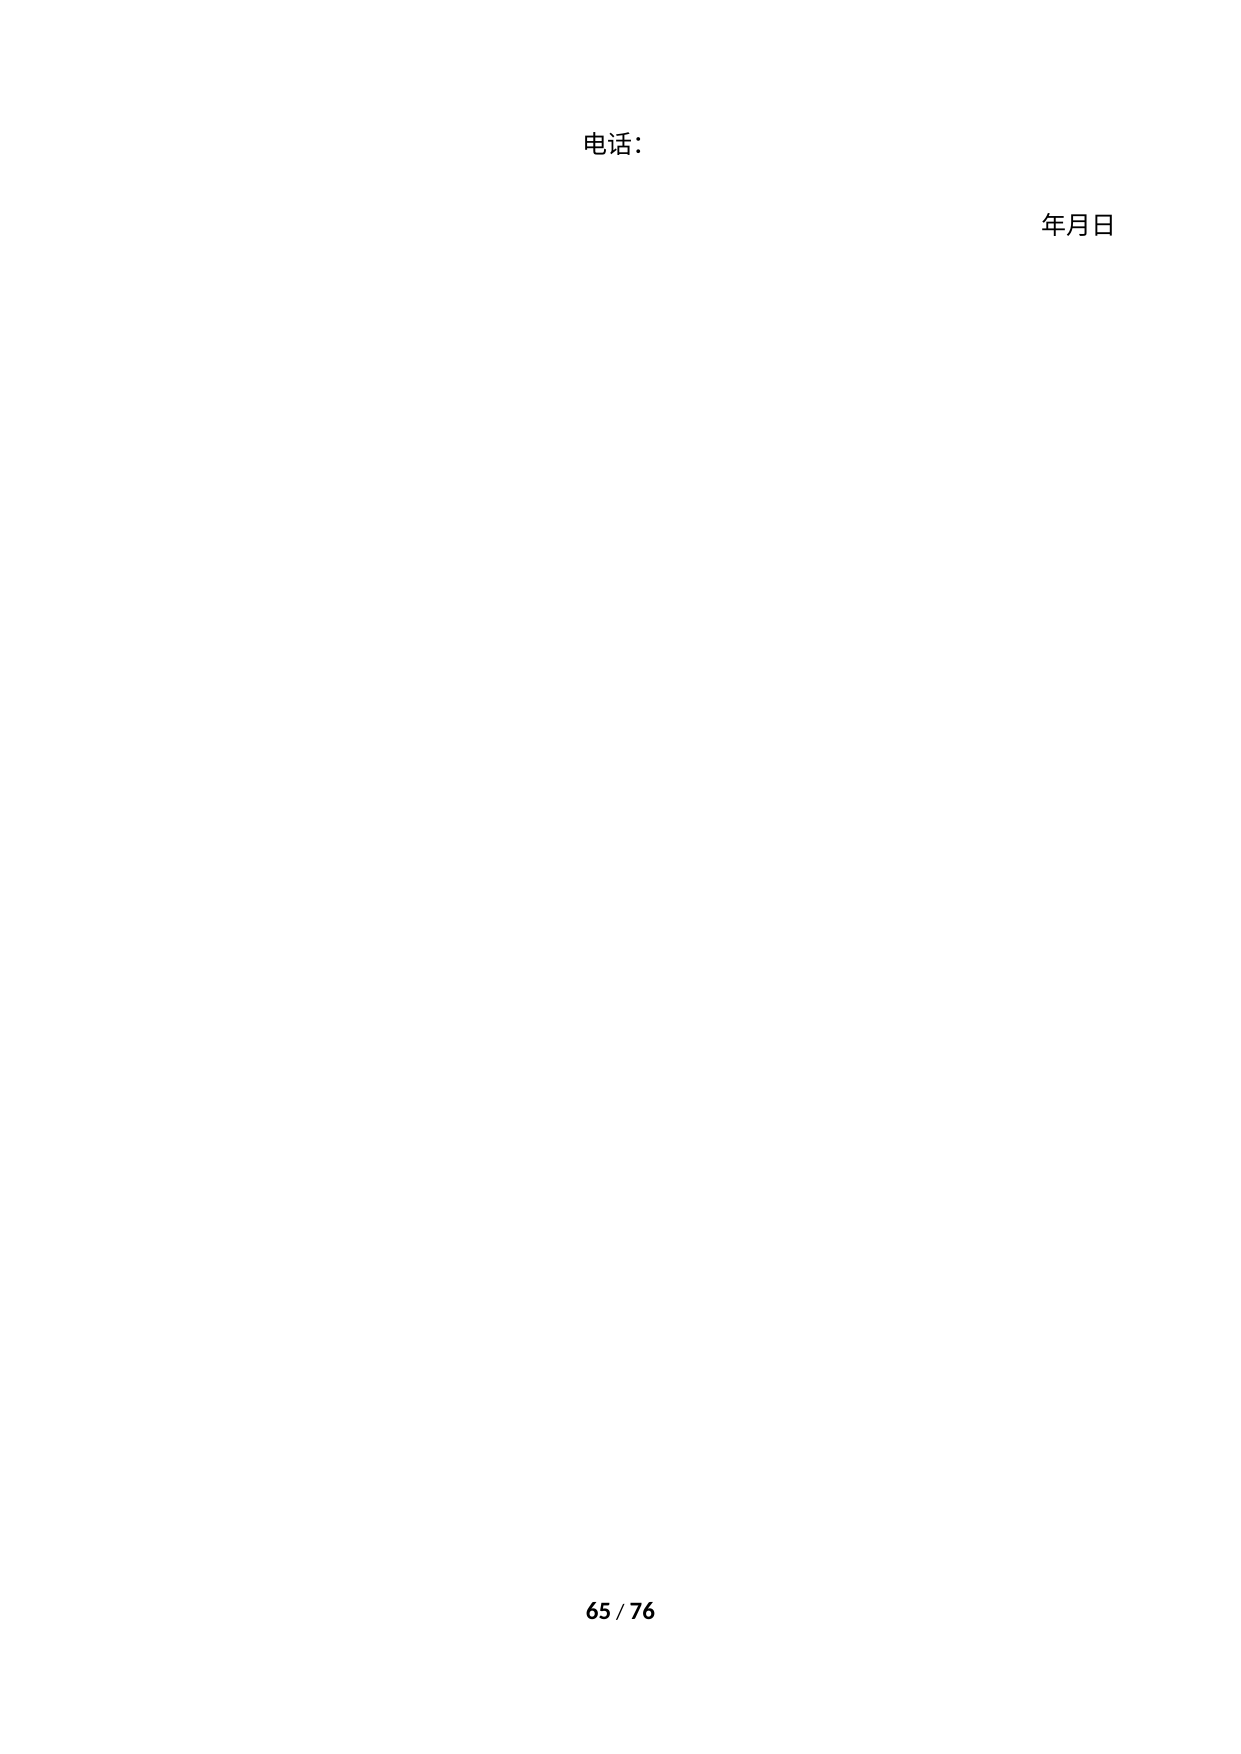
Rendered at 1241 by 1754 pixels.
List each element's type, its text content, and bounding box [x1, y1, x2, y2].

text 年月日 [124, 205, 1116, 241]
text 电话： [124, 124, 1116, 160]
